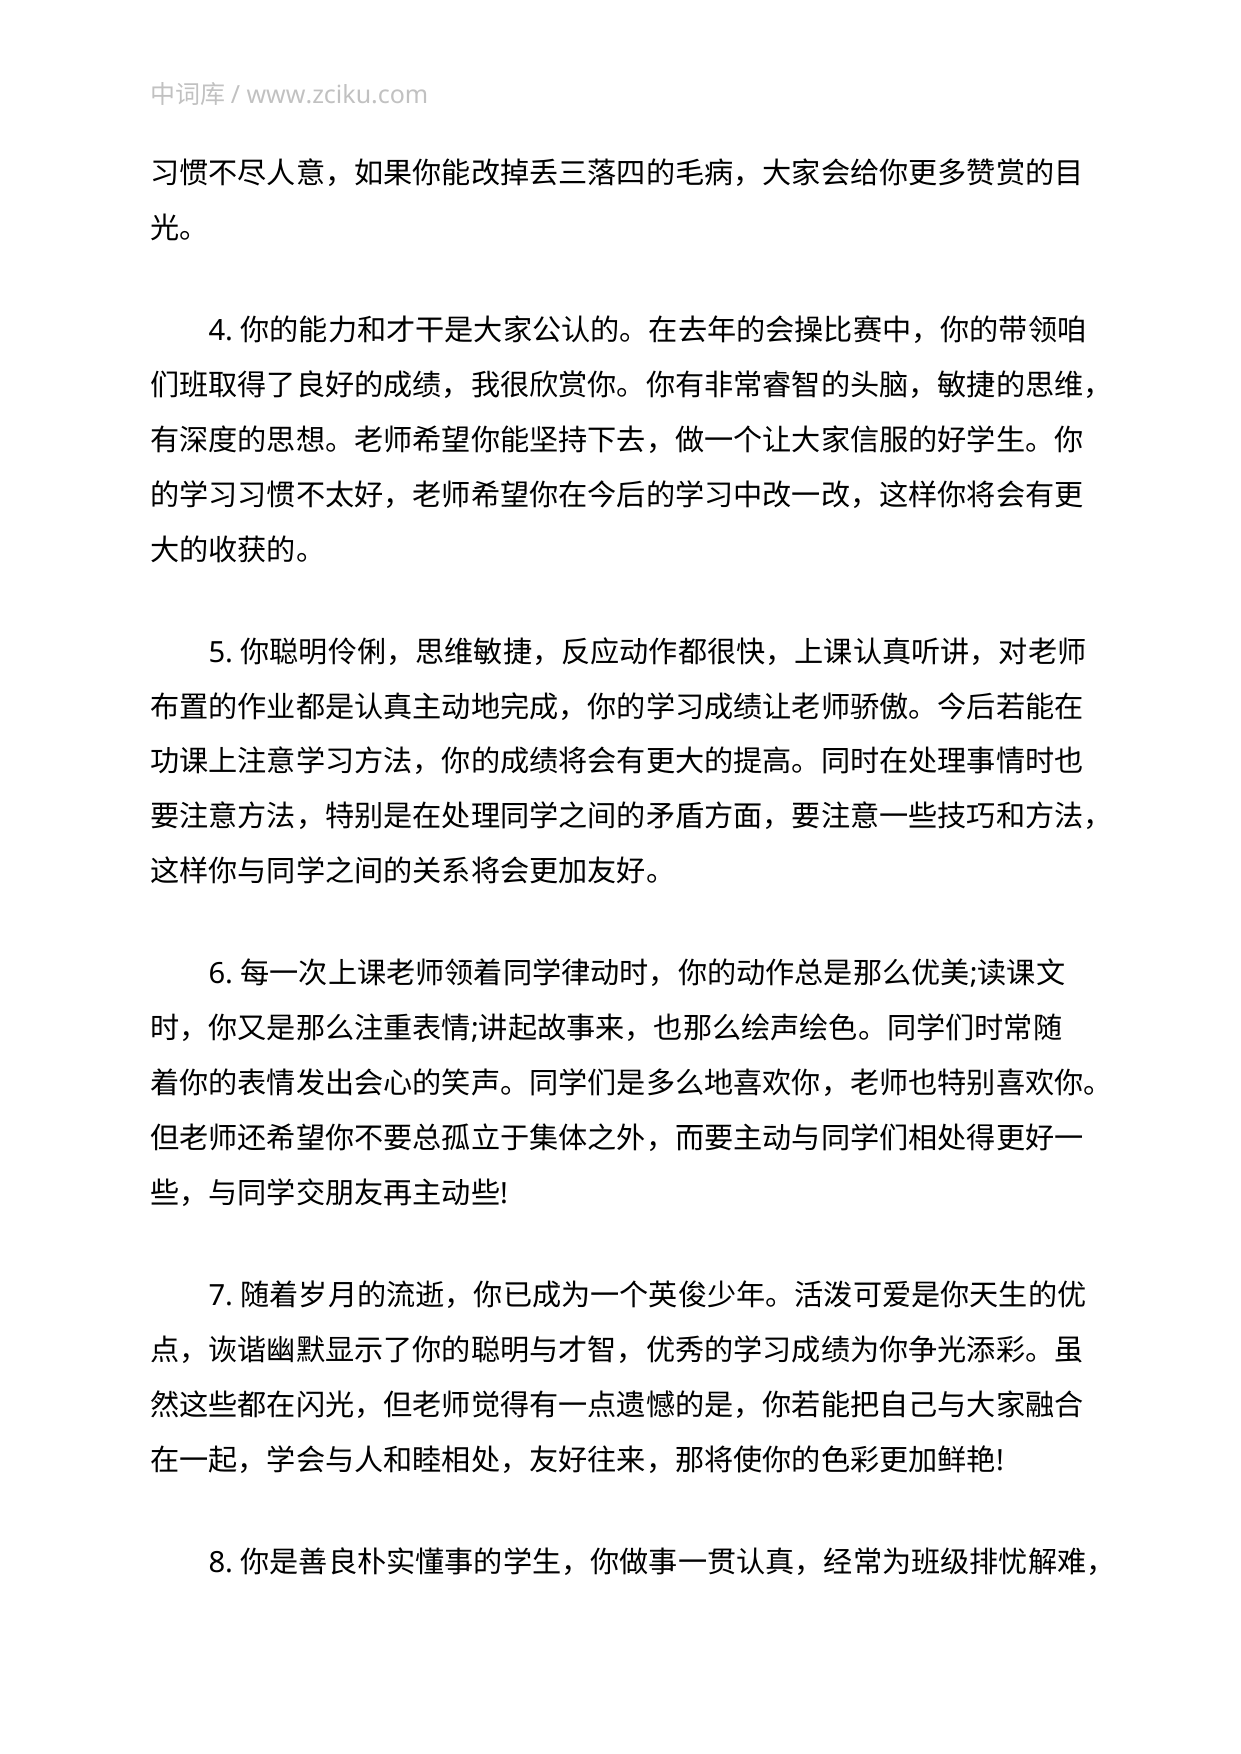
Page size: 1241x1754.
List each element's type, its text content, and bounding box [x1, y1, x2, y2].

text 6. 每一次上课老师领着同学律动时，你的动作总是那么优美;读课文时，你又是那么注重表情;讲起故事来，也那么绘声绘色。同学们时常随着你的表情发出会心的笑声。同学们是多么地喜欢你，老师也特别喜欢你。但老师还希望你不要总孤立于集体之外，而要主动与同学们相处得更好一些，与同学交朋友再主动些! [150, 949, 1090, 1212]
text 4. 你的能力和才干是大家公认的。在去年的会操比赛中，你的带领咱们班取得了良好的成绩，我很欣赏你。你有非常睿智的头脑，敏捷的思维，有深度的思想。老师希望你能坚持下去，做一个让大家信服的好学生。你的学习习惯不太好，老师希望你在今后的学习中改一改，这样你将会有更大的收获的。 [150, 307, 1090, 569]
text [150, 1538, 1090, 1581]
text 7. 随着岁月的流逝，你已成为一个英俊少年。活泼可爱是你天生的优点，诙谐幽默显示了你的聪明与才智，优秀的学习成绩为你争光添彩。虽然这些都在闪光，但老师觉得有一点遗憾的是，你若能把自己与大家融合在一起，学会与人和睦相处，友好往来，那将使你的色彩更加鲜艳! [150, 1271, 1090, 1478]
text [150, 150, 1090, 247]
text 5. 你聪明伶俐，思维敏捷，反应动作都很快，上课认真听讲，对老师布置的作业都是认真主动地完成，你的学习成绩让老师骄傲。今后若能在功课上注意学习方法，你的成绩将会有更大的提高。同时在处理事情时也要注意方法，特别是在处理同学之间的矛盾方面，要注意一些技巧和方法，这样你与同学之间的关系将会更加友好。 [150, 628, 1090, 890]
